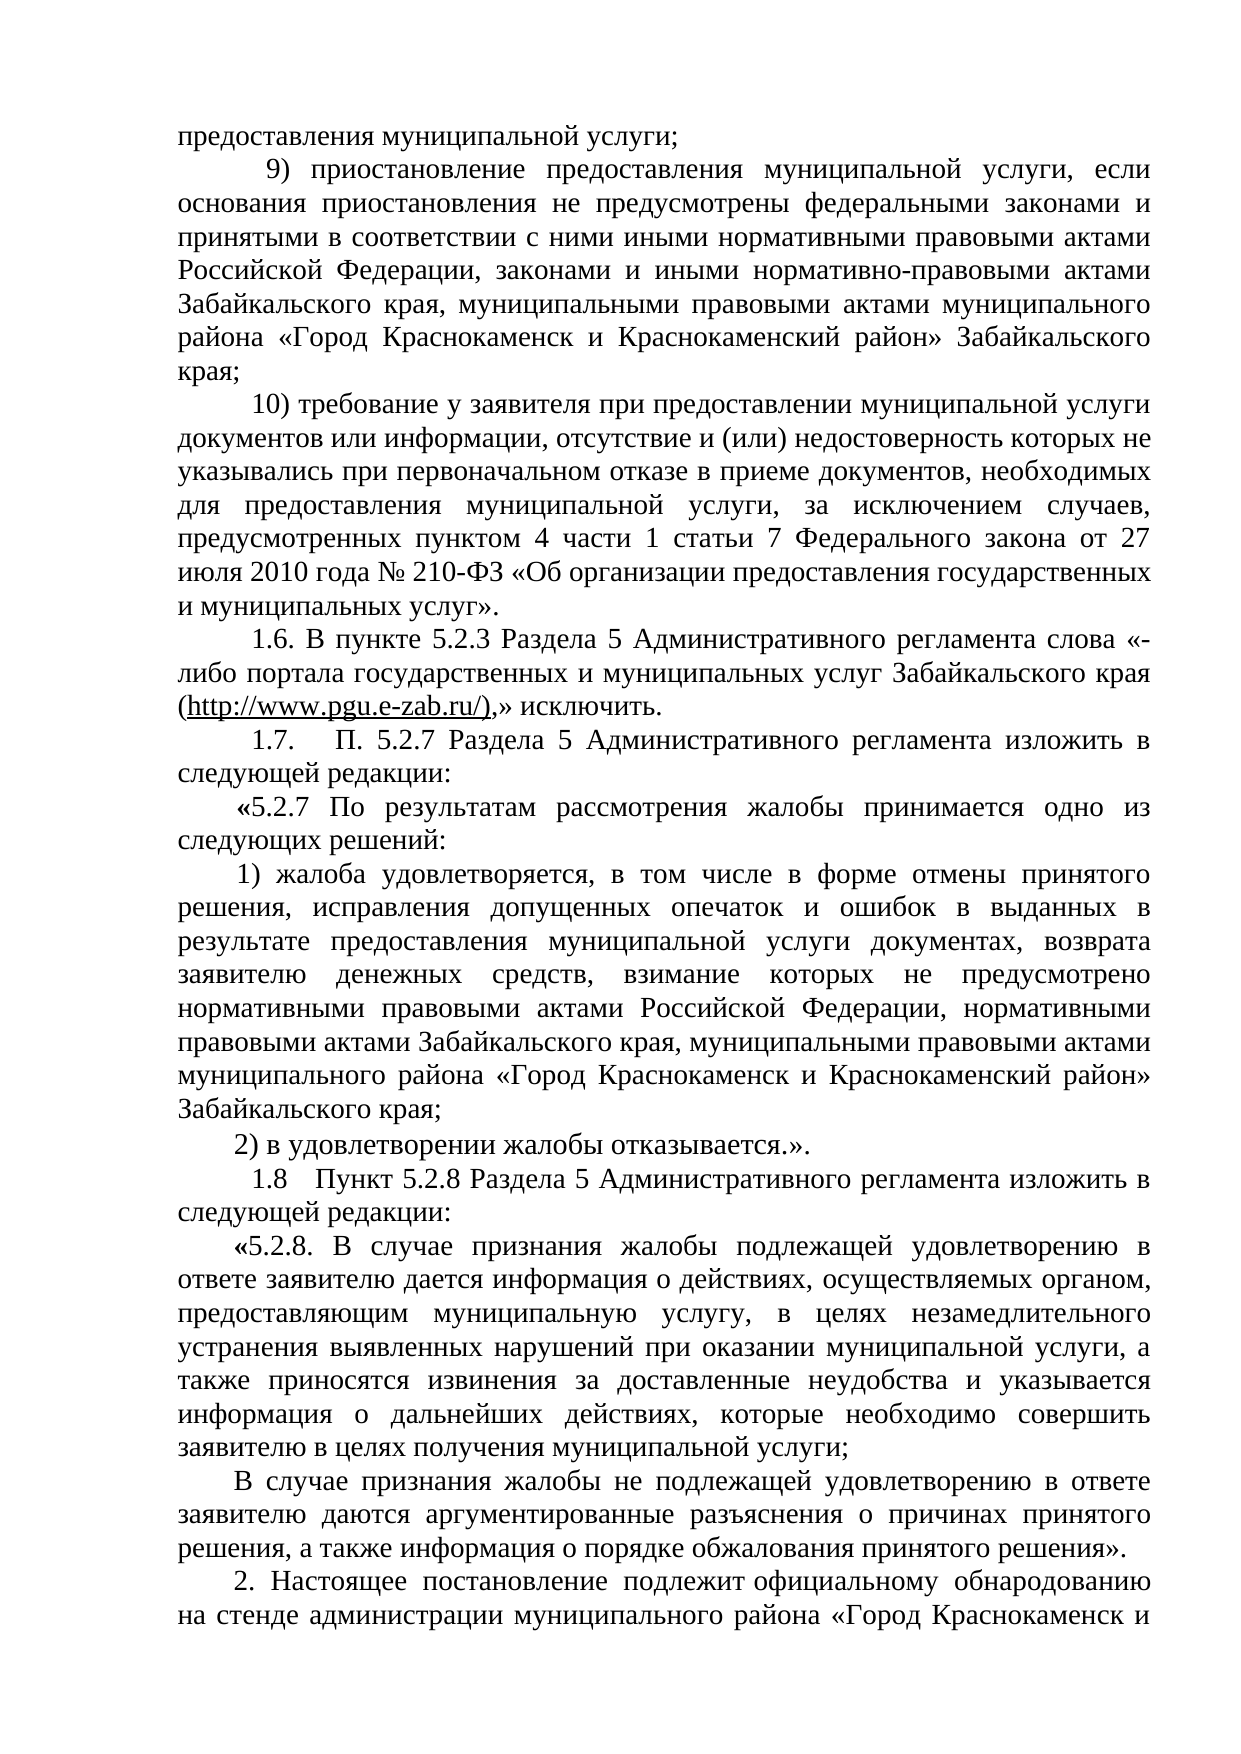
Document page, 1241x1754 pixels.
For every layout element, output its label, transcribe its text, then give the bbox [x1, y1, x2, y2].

text 10) требование у заявителя при предоставлении муниципальной услуги документов или информации, отсутствие и (или) недостоверность которых не указывались при первоначальном отказе в приеме документов, необходимых для предоставления муниципальной услуги, за исключением случаев, предусмотренных пунктом 4 части 1 статьи 7 Федерального закона от 27 июля 2010 года № 210-ФЗ «Об организации предоставления государственных и муниципальных услуг». [177, 386, 1152, 621]
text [177, 1563, 1152, 1631]
text 1) жалоба удовлетворяется, в том числе в форме отмены принятого решения, исправления допущенных опечаток и ошибок в выданных в результате предоставления муниципальной услуги документах, возврата заявителю денежных средств, взимание которых не предусмотрено нормативными правовыми актами Российской Федерации, нормативными правовыми актами Забайкальского края, муниципальными правовыми актами муниципального района «Город Краснокаменск и Краснокаменский район» Забайкальского края; [177, 856, 1152, 1124]
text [177, 118, 1152, 152]
text 2) в удовлетворении жалобы отказывается.». [177, 1124, 1152, 1161]
text 1.8 Пункт 5.2.8 Раздела 5 Административного регламента изложить в следующей редакции: [177, 1161, 1152, 1228]
text В случае признания жалобы не подлежащей удовлетворению в ответе заявителю даются аргументированные разъяснения о причинах принятого решения, а также информация о порядке обжалования принятого решения». [177, 1463, 1152, 1563]
text 9) приостановление предоставления муниципальной услуги, если основания приостановления не предусмотрены федеральными законами и принятыми в соответствии с ними иными нормативными правовыми актами Российской Федерации, законами и иными нормативно-правовыми актами Забайкальского края, муниципальными правовыми актами муниципального района «Город Краснокаменск и Краснокаменский район» Забайкальского края; [177, 152, 1152, 386]
text 1.7. П. 5.2.7 Раздела 5 Административного регламента изложить в следующей редакции: [177, 722, 1152, 789]
text «5.2.7 По результатам рассмотрения жалобы принимается одно из следующих решений: [177, 789, 1152, 856]
text «5.2.8. В случае признания жалобы подлежащей удовлетворению в ответе заявителю дается информация о действиях, осуществляемых органом, предоставляющим муниципальную услугу, в целях незамедлительного устранения выявленных нарушений при оказании муниципальной услуги, а также приносятся извинения за доставленные неудобства и указывается информация о дальнейших действиях, которые необходимо совершить заявителю в целях получения муниципальной услуги; [177, 1228, 1152, 1463]
text 1.6. В пункте 5.2.3 Раздела 5 Административного регламента слова «-либо портала государственных и муниципальных услуг Забайкальского края (http://www.pgu.e-zab.ru/),» исключить. [177, 621, 1152, 722]
